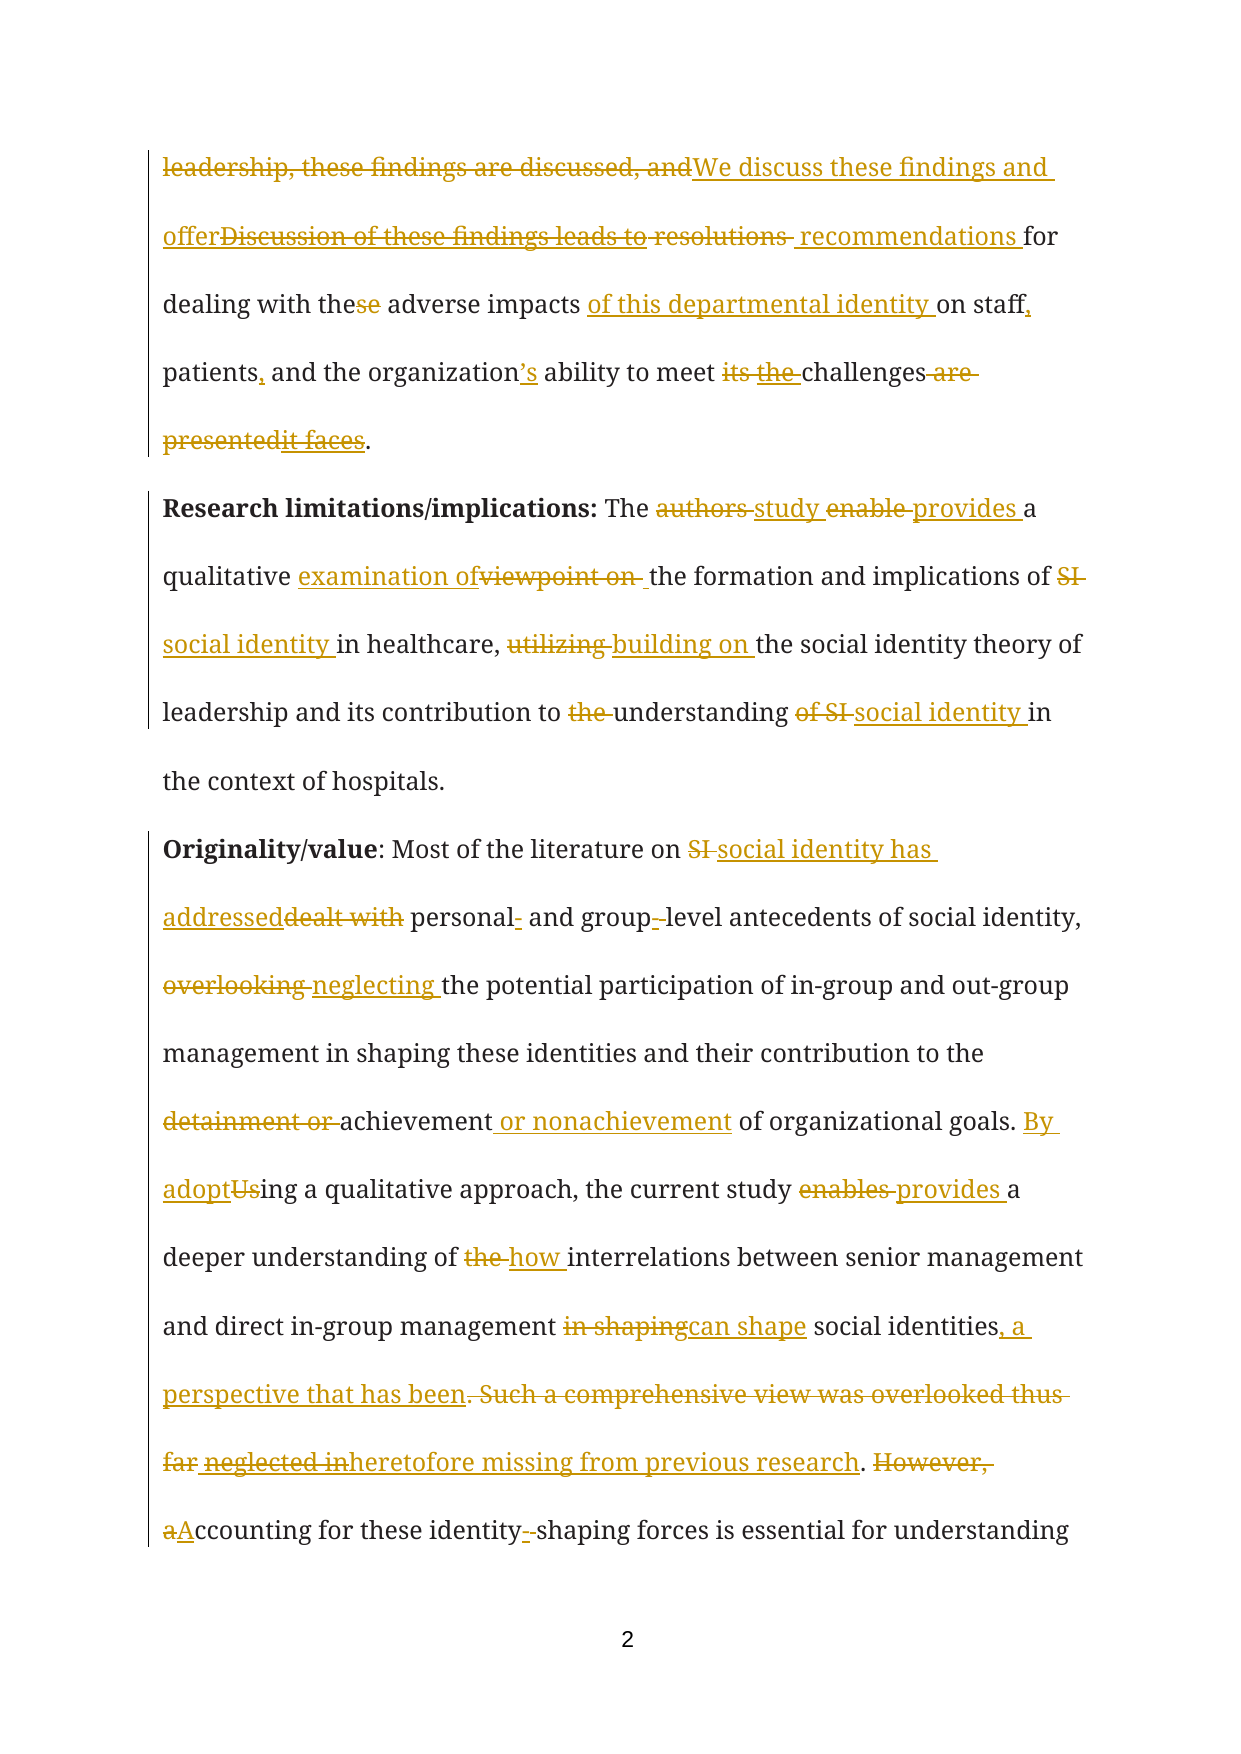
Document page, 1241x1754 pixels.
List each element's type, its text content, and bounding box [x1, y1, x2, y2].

text Research limitations/implications: The a qualitative the formation and implications of in healthcare, the social identity theory of leadership and its contribution to understanding in the context of hospitals. [162, 491, 1093, 797]
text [162, 150, 1093, 457]
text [162, 831, 1093, 1547]
